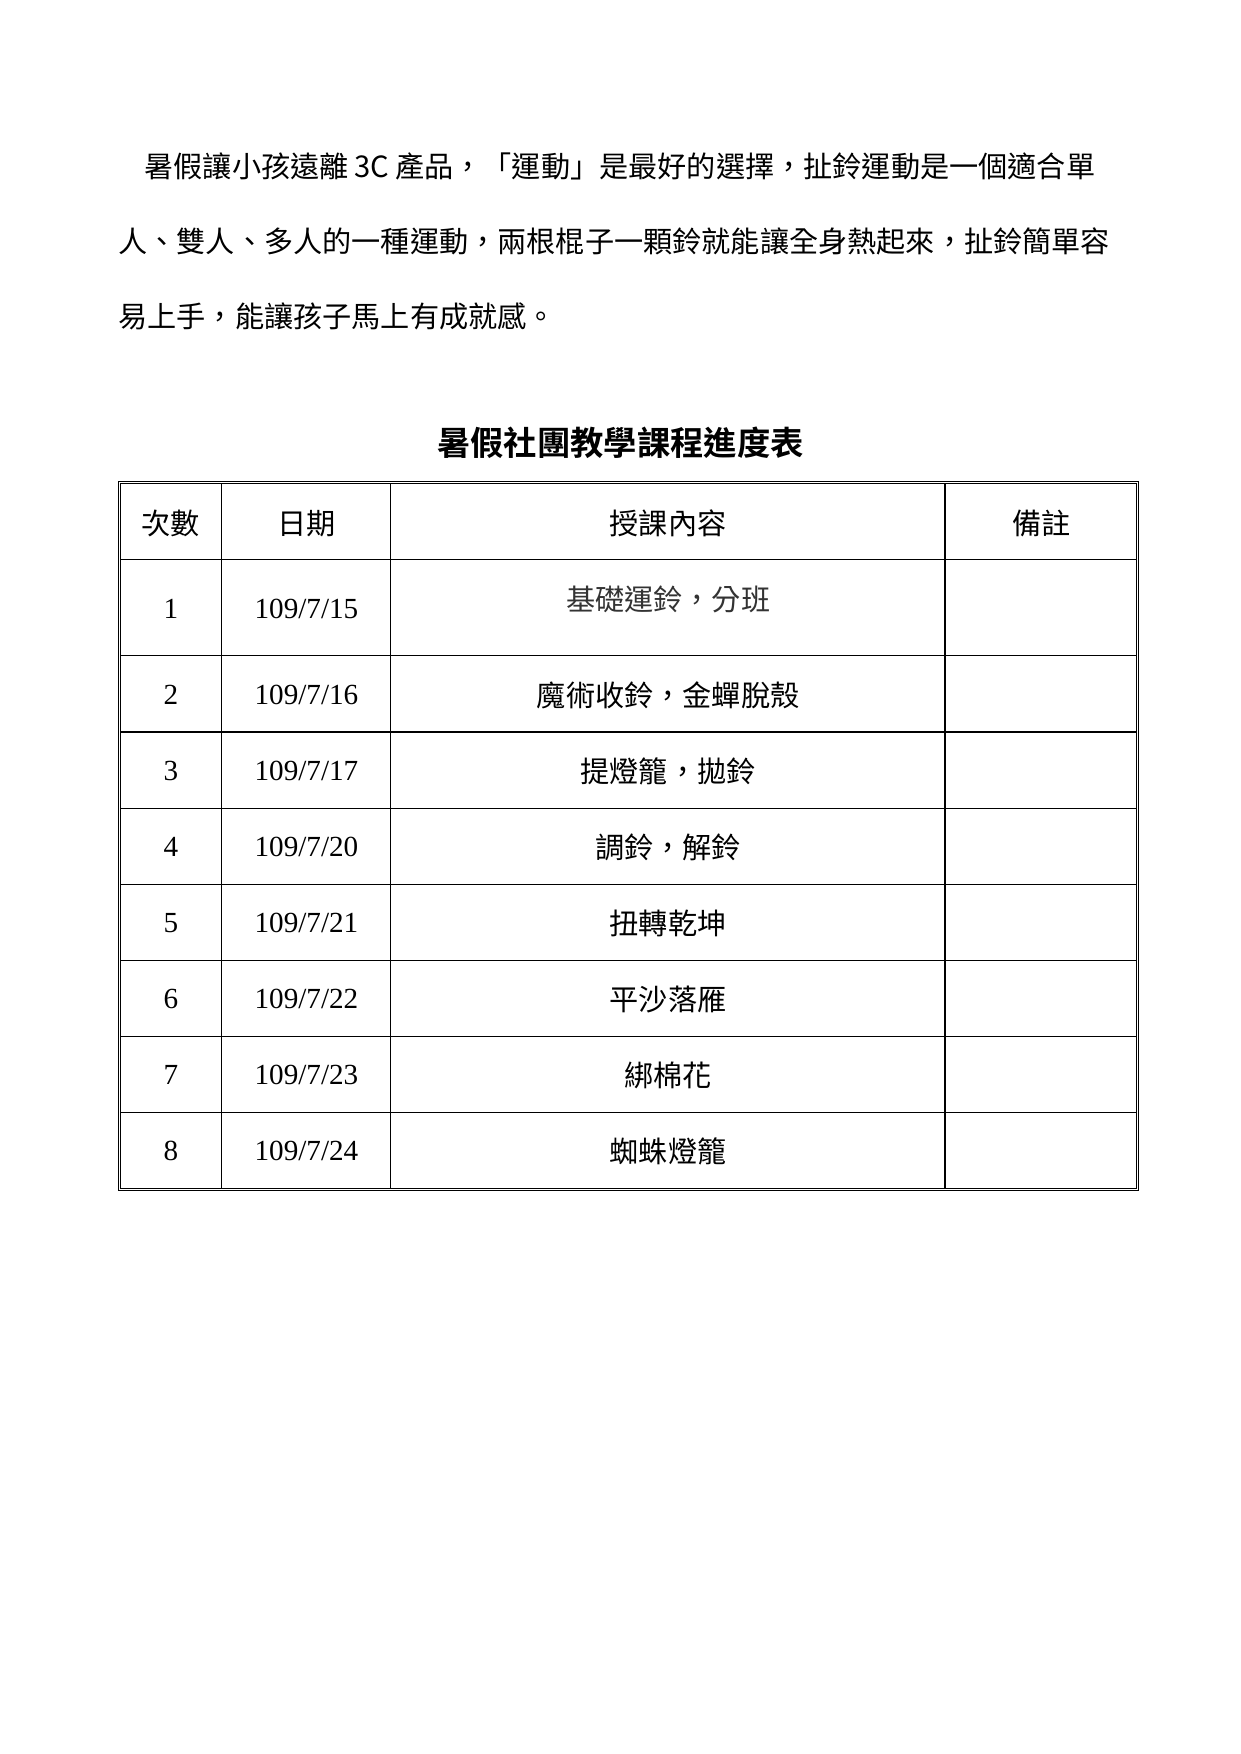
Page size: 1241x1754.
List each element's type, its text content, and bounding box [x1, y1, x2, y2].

table_cell 2 [121, 656, 221, 731]
table_cell 8 [121, 1113, 221, 1188]
table_cell 109/7/22 [222, 961, 390, 1036]
table_cell 1 [121, 560, 221, 655]
table_cell 提燈籠，拋鈴 [391, 733, 944, 807]
table_cell 109/7/15 [222, 560, 390, 655]
table_cell 蜘蛛燈籠 [391, 1113, 944, 1188]
table_cell 109/7/20 [222, 809, 390, 883]
table_cell 109/7/24 [222, 1113, 390, 1188]
table_cell [946, 885, 1136, 959]
table_cell 4 [121, 809, 221, 883]
table_cell [946, 1113, 1136, 1188]
table_cell 魔術收鈴，金蟬脫殼 [391, 656, 944, 731]
table_cell [946, 560, 1136, 655]
table_cell 109/7/23 [222, 1037, 390, 1112]
table_cell [946, 961, 1136, 1036]
table_cell 109/7/16 [222, 656, 390, 731]
table_cell 109/7/21 [222, 885, 390, 959]
table_header 日期 [222, 484, 390, 559]
table_header 次數 [121, 484, 221, 559]
table_cell 5 [121, 885, 221, 959]
table_cell 3 [121, 733, 221, 807]
text 暑假讓小孩遠離3C產品，「運動」是最好的選擇，扯鈴運動是一個適合單人、雙人、多人的一種運動，兩根棍子一顆鈴就能讓全身熱起來，扯鈴簡單容易上手，能讓孩子馬上有成就感。 [118, 127, 1122, 352]
table_cell 7 [121, 1037, 221, 1112]
table_cell 基礎運鈴，分班 [391, 560, 944, 655]
table_cell 扭轉乾坤 [391, 885, 944, 959]
table_cell [946, 809, 1136, 883]
table_cell [946, 656, 1136, 731]
table_header 備註 [946, 484, 1136, 559]
table_cell 109/7/17 [222, 733, 390, 807]
table_cell 平沙落雁 [391, 961, 944, 1036]
table_cell 6 [121, 961, 221, 1036]
table_header 授課內容 [391, 484, 944, 559]
text 暑假社團教學課程進度表 [118, 427, 1122, 462]
table_cell [946, 1037, 1136, 1112]
table_cell [946, 733, 1136, 807]
table_cell 綁棉花 [391, 1037, 944, 1112]
table_cell 調鈴，解鈴 [391, 809, 944, 883]
